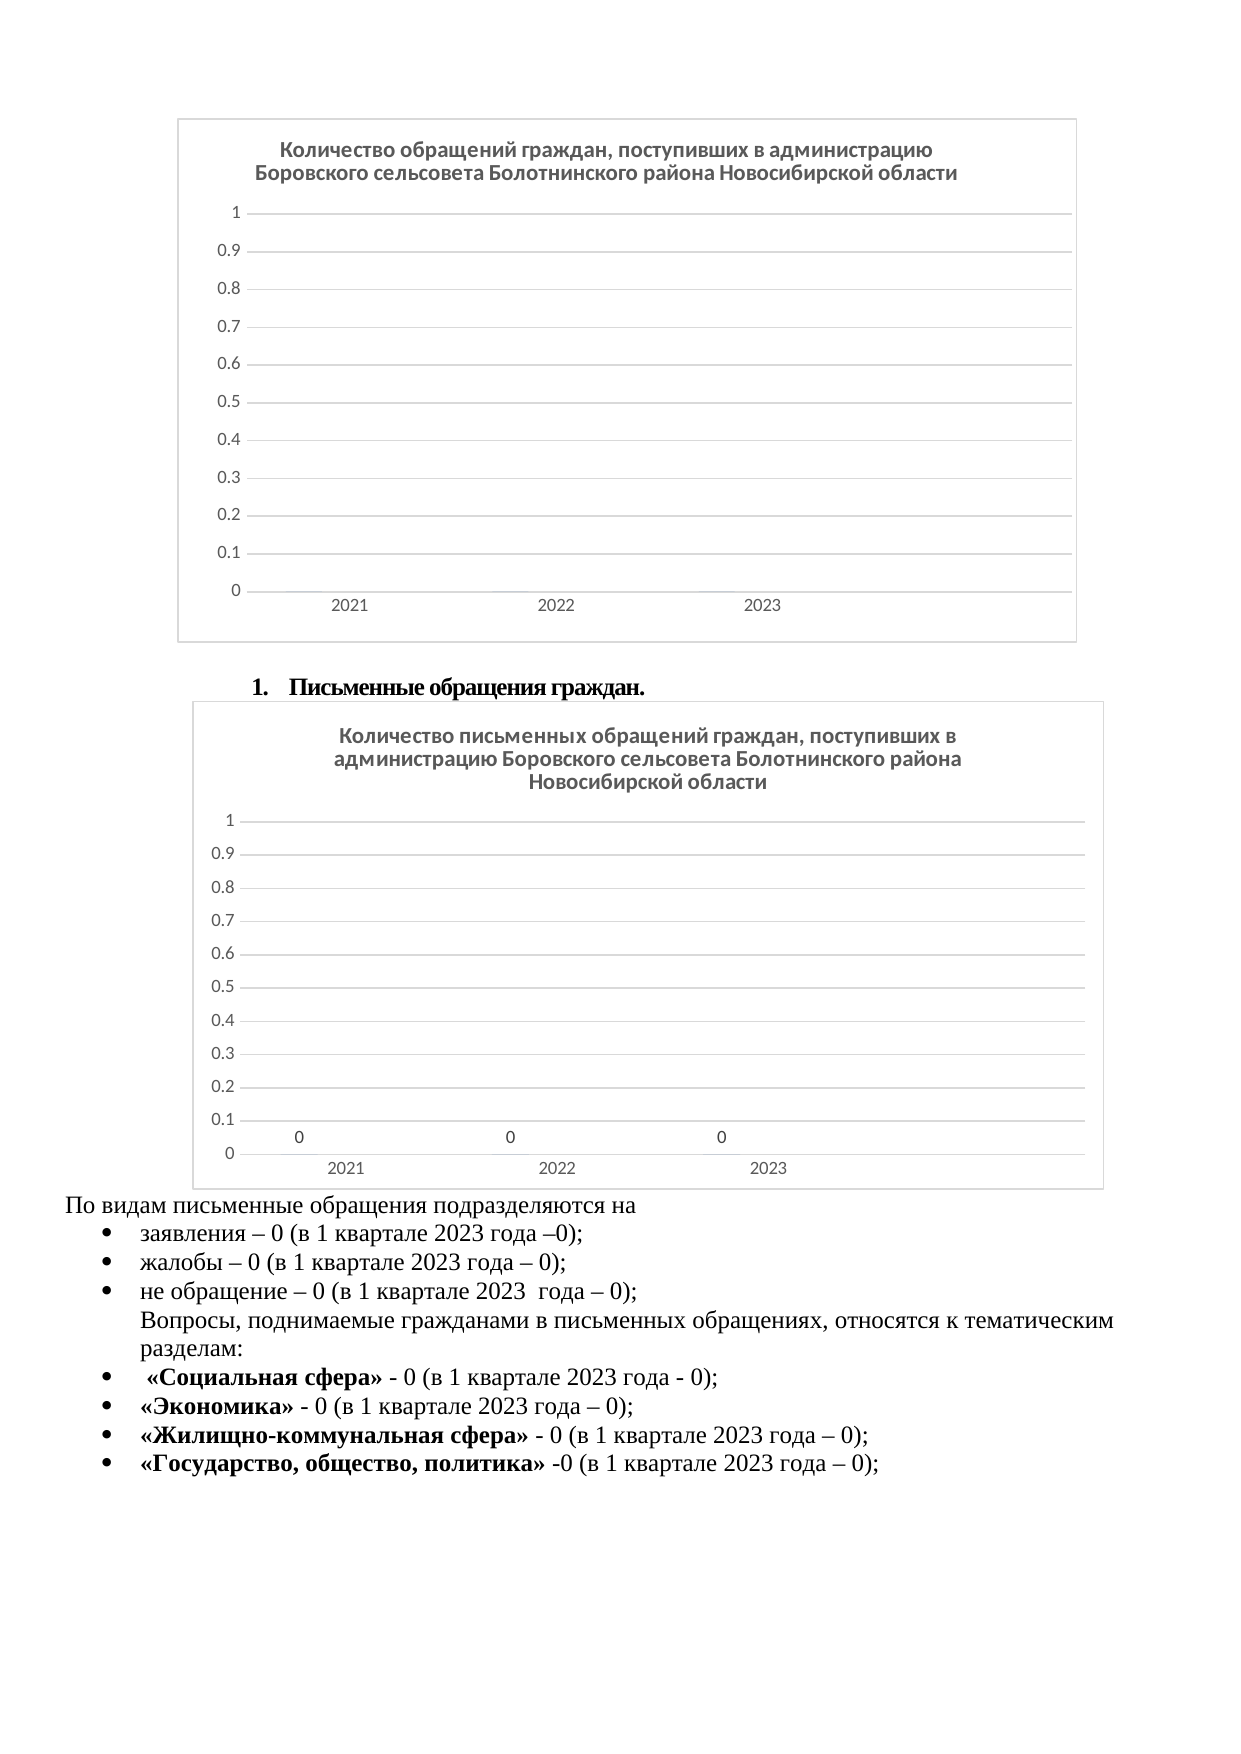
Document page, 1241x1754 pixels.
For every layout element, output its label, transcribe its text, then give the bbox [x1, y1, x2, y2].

list «Жилищно-коммунальная сфера» - 0 (в 1 квартале 2023 года – 0); [102, 1420, 1152, 1448]
list не обращение – 0 (в 1 квартале 2023 года – 0); [102, 1276, 1152, 1305]
list заявления – 0 (в 1 квартале 2023 года –0); [102, 1218, 1152, 1247]
list «Экономика» - 0 (в 1 квартале 2023 года – 0); [102, 1391, 1152, 1420]
list «Государство, общество, политика» -0 (в 1 квартале 2023 года – 0); [102, 1448, 1152, 1477]
list Письменные обращения граждан. [251, 672, 1152, 701]
list «Социальная сфера» - 0 (в 1 квартале 2023 года - 0); [102, 1362, 1152, 1391]
list Вопросы, поднимаемые гражданами в письменных обращениях, относятся к тематическим разделам: [140, 1305, 1152, 1362]
list жалобы – 0 (в 1 квартале 2023 года – 0); [102, 1247, 1152, 1276]
text По видам письменные обращения подразделяются на [65, 1190, 1152, 1218]
